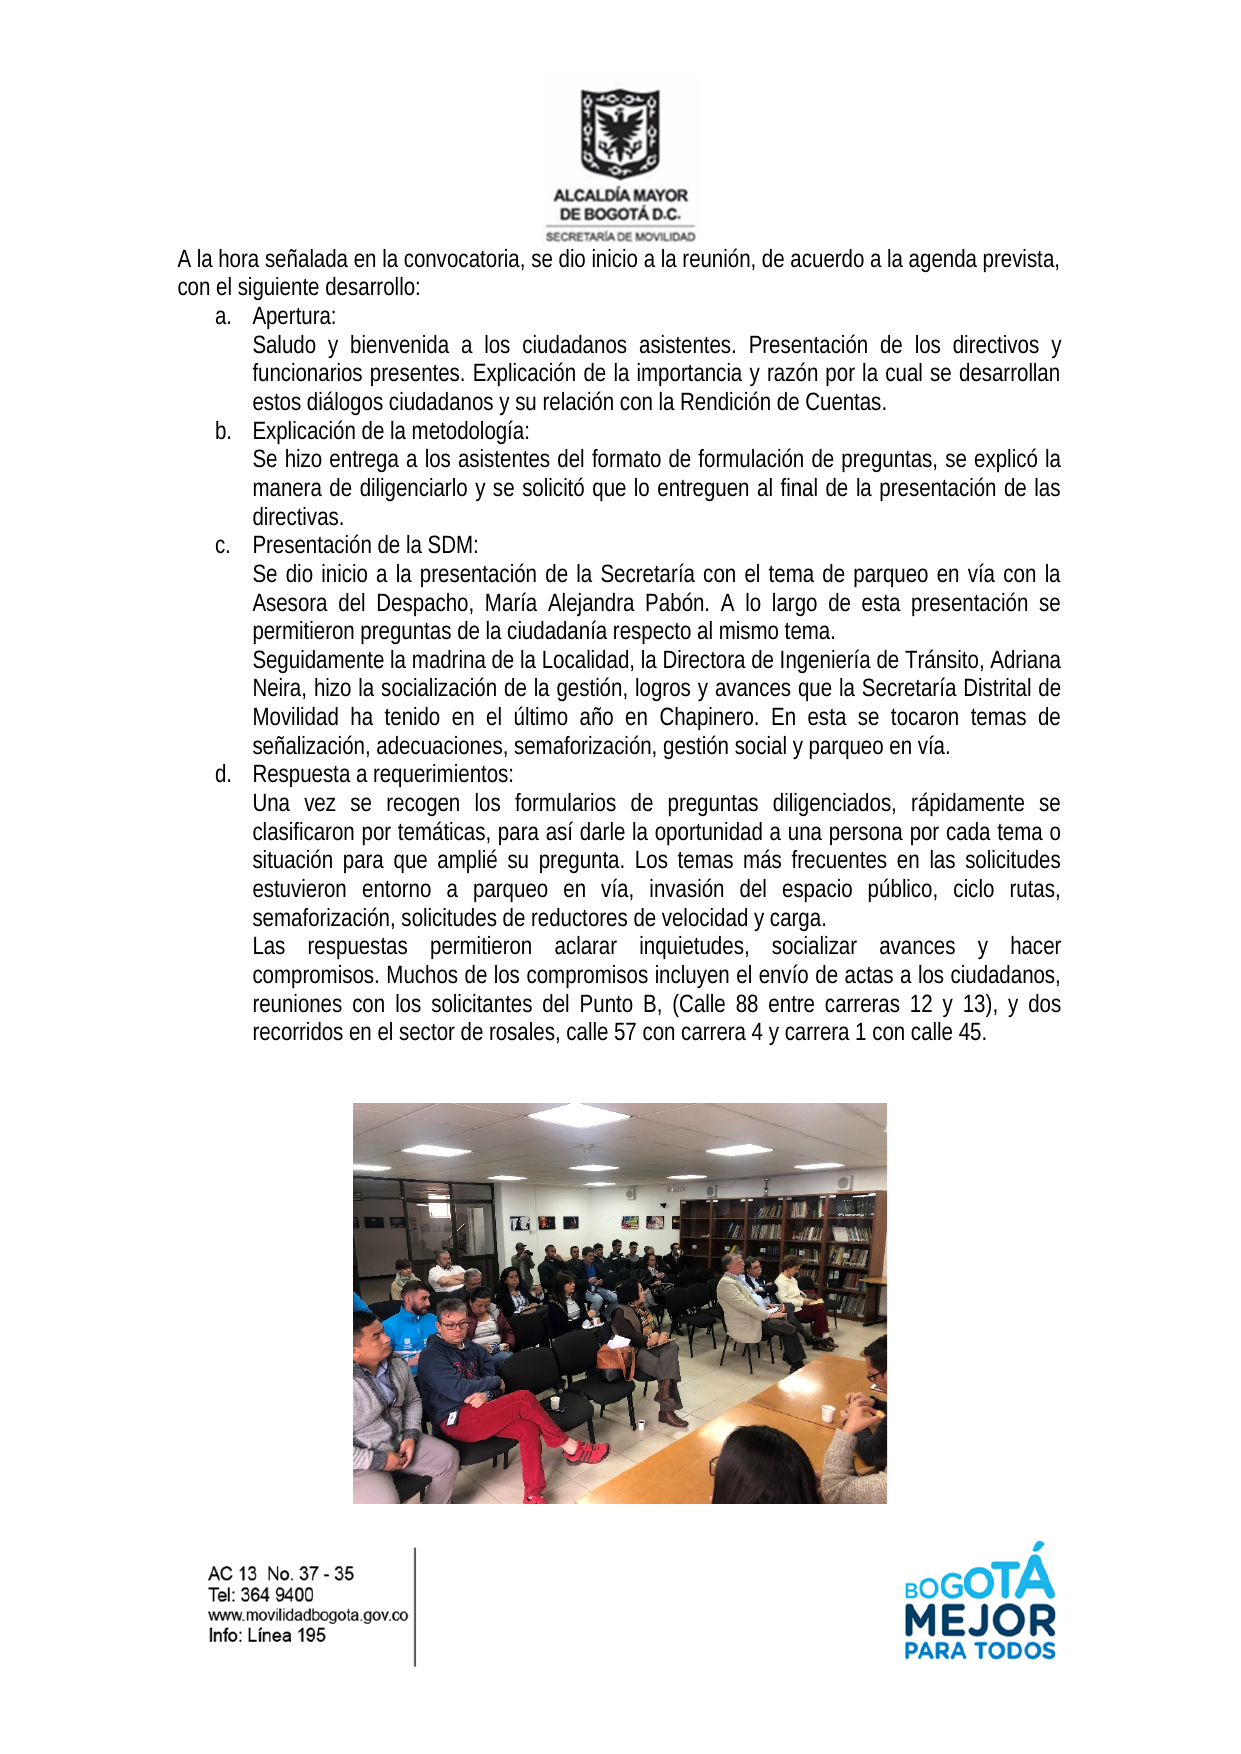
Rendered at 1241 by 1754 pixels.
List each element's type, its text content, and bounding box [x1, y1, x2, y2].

list Una vez se recogen los formularios de preguntas diligenciados, rápidamente se clasificaron por temáticas, para así darle la oportunidad a una persona por cada tema o situación para que amplié su pregunta. Los temas más frecuentes en las solicitudes estuvieron entorno a parqueo en vía, invasión del espacio público, ciclo rutas, semaforización, solicitudes de reductores de velocidad y carga. [252, 788, 1063, 931]
list Saludo y bienvenida a los ciudadanos asistentes. Presentación de los directivos y funcionarios presentes. Explicación de la importancia y razón por la cual se desarrollan estos diálogos ciudadanos y su relación con la Rendición de Cuentas. [252, 330, 1063, 416]
list Seguidamente la madrina de la Localidad, la Directora de Ingeniería de Tránsito, Adriana Neira, hizo la socialización de la gestión, logros y avances que la Secretaría Distrital de Movilidad ha tenido en el último año en Chapinero. En esta se tocaron temas de señalización, adecuaciones, semaforización, gestión social y parqueo en vía. [252, 645, 1063, 759]
picture [541, 73, 700, 244]
picture [177, 1517, 1106, 1681]
list Presentación de la SDM: [215, 530, 1063, 559]
text A la hora señalada en la convocatoria, se dio inicio a la reunión, de acuerdo a la agenda prevista, con el siguiente desarrollo: [177, 244, 1063, 301]
list Se hizo entrega a los asistentes del formato de formulación de preguntas, se explicó la manera de diligenciarlo y se solicitó que lo entreguen al final de la presentación de las directivas. [252, 444, 1063, 530]
list Explicación de la metodología: [215, 416, 1063, 444]
list Respuesta a requerimientos: [215, 759, 1063, 788]
list Apertura: [215, 301, 1063, 330]
list Se dio inicio a la presentación de la Secretaría con el tema de parqueo en vía con la Asesora del Despacho, María Alejandra Pabón. A lo largo de esta presentación se permitieron preguntas de la ciudadanía respecto al mismo tema. [252, 559, 1063, 645]
list Las respuestas permitieron aclarar inquietudes, socializar avances y hacer compromisos. Muchos de los compromisos incluyen el envío de actas a los ciudadanos, reuniones con los solicitantes del Punto B, (Calle 88 entre carreras 12 y 13), y dos recorridos en el sector de rosales, calle 57 con carrera 4 y carrera 1 con calle 45. [252, 931, 1063, 1046]
picture [353, 1103, 888, 1504]
